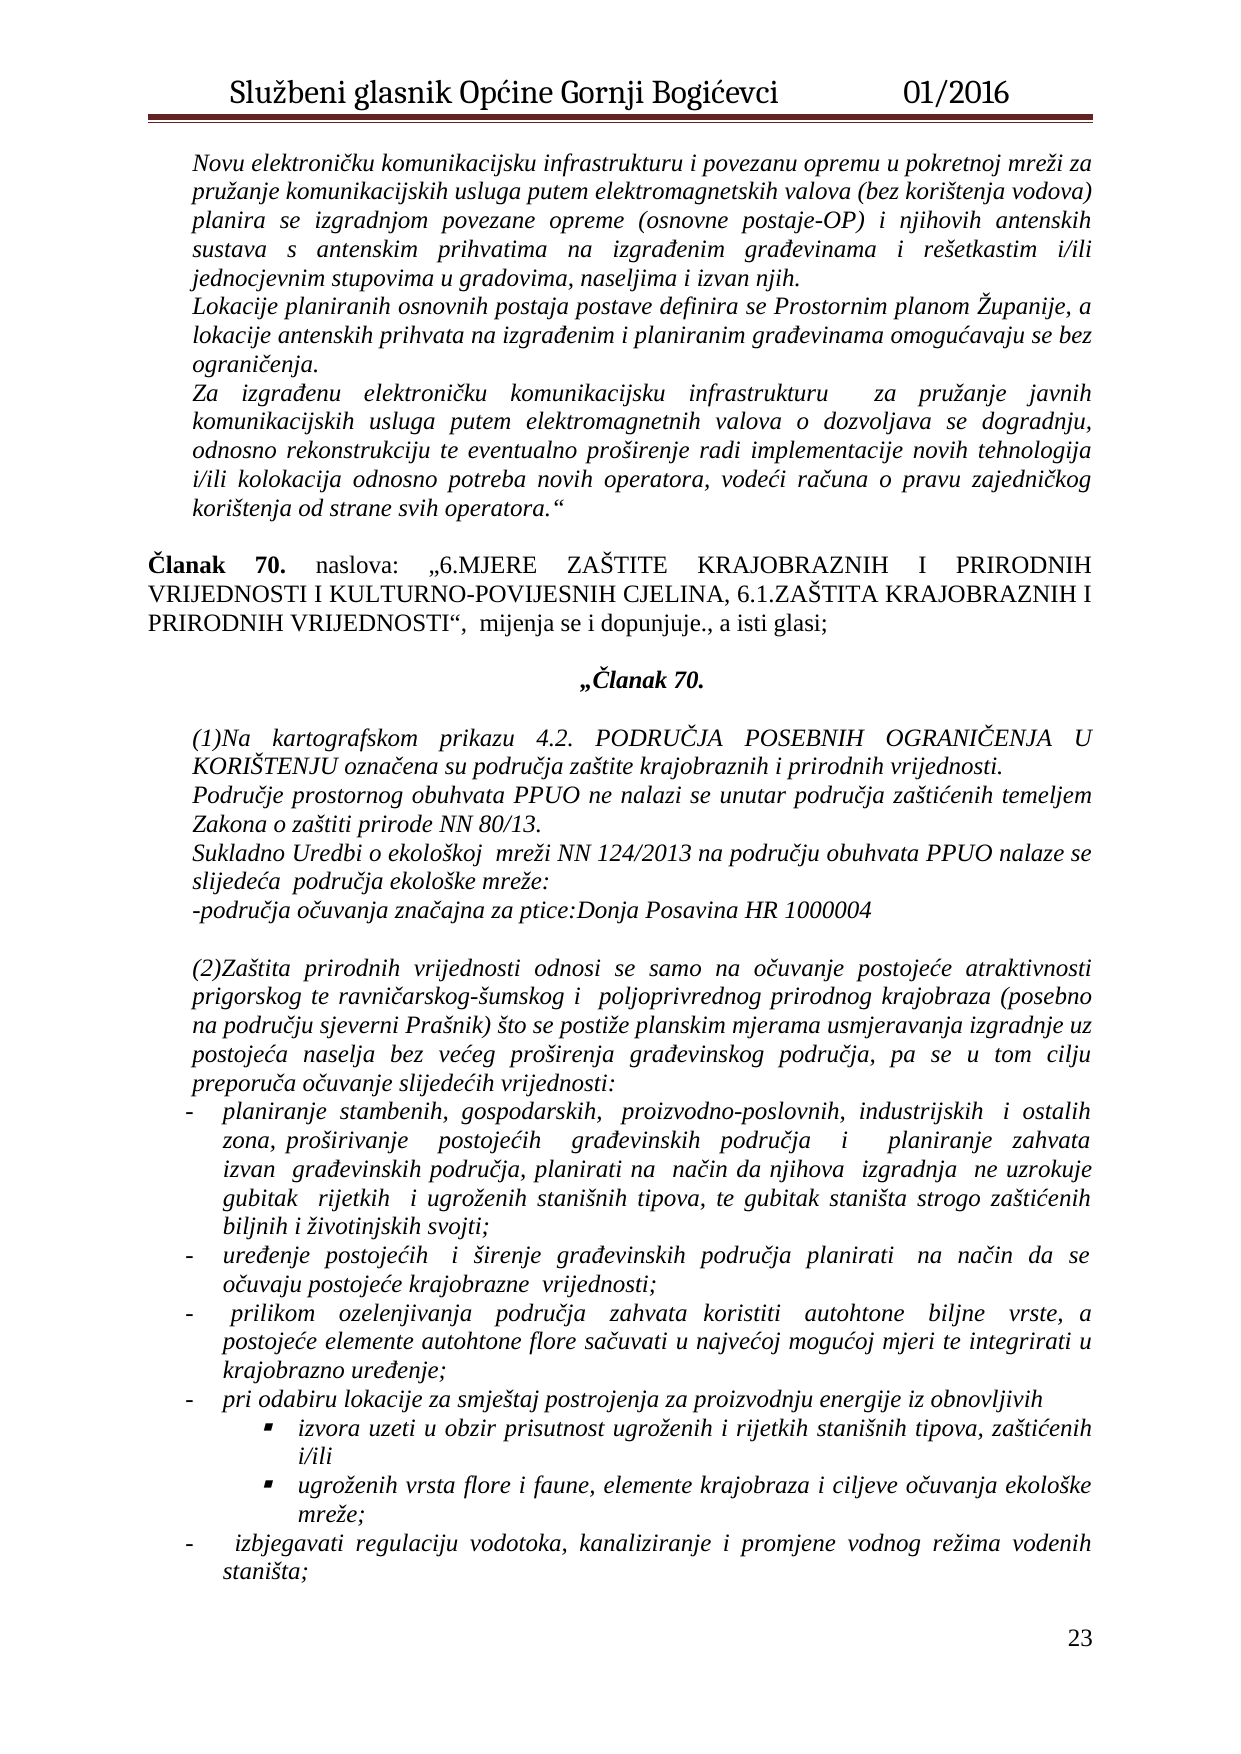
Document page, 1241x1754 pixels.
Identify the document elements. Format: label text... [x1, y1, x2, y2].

list uređenje postojećih i širenje građevinskih područja planirati na način da se očuvaju postojeće krajobrazne vrijednosti; [185, 1240, 1093, 1298]
text Područje prostornog obuhvata PPUO ne nalazi se unutar područja zaštićenih temeljem Zakona o zaštiti prirode NN 80/13. [192, 780, 1093, 838]
list prilikom ozelenjivanja područja zahvata koristiti autohtone biljne vrste, a postojeće elemente autohtone flore sačuvati u najvećoj mogućoj mjeri te integrirati u krajobrazno uređenje; [185, 1298, 1093, 1384]
text „Članak 70. [192, 665, 1093, 694]
text (2) Zaštita prirodnih vrijednosti odnosi se samo na očuvanje postojeće atraktivnosti prigorskog te ravničarskog-šumskog i poljoprivrednog prirodnog krajobraza (posebno na području sjeverni Prašnik) što se postiže planskim mjerama usmjeravanja izgradnje uz postojeća naselja bez većeg proširenja građevinskog područja, pa se u tom cilju preporuča očuvanje slijedećih vrijednosti: [192, 953, 1093, 1096]
text Za izgrađenu elektroničku komunikacijsku infrastrukturu za pružanje javnih komunikacijskih usluga putem elektromagnetnih valova o dozvoljava se dogradnju, odnosno rekonstrukciju te eventualno proširenje radi implementacije novih tehnologija i/ili kolokacija odnosno potreba novih operatora, vodeći računa o pravu zajedničkog korištenja od strane svih operatora.“ [192, 378, 1093, 521]
list planiranje stambenih, gospodarskih, proizvodno-poslovnih, industrijskih i ostalih zona, proširivanje postojećih građevinskih područja i planiranje zahvata izvan građevinskih područja, planirati na način da njihova izgradnja ne uzrokuje gubitak rijetkih i ugroženih stanišnih tipova, te gubitak staništa strogo zaštićenih biljnih i životinjskih svojti; [185, 1096, 1093, 1240]
list izvora uzeti u obzir prisutnost ugroženih i rijetkih stanišnih tipova, zaštićenih i/ili [260, 1413, 1093, 1470]
text Članak 70. naslova: „6.MJERE ZAŠTITE KRAJOBRAZNIH I PRIRODNIH VRIJEDNOSTI I KULTURNO-POVIJESNIH CJELINA, 6.1.ZAŠTITA KRAJOBRAZNIH I PRIRODNIH VRIJEDNOSTI“, mijenja se i dopunjuje., a isti glasi; [148, 550, 1093, 636]
text -područja očuvanja značajna za ptice:Donja Posavina HR 1000004 [192, 895, 1093, 924]
text (1) Na kartografskom prikazu 4.2. PODRUČJA POSEBNIH OGRANIČENJA U KORIŠTENJU označena su područja zaštite krajobraznih i prirodnih vrijednosti. [192, 723, 1093, 780]
text Sukladno Uredbi o ekološkoj mreži NN 124/2013 na području obuhvata PPUO nalaze se slijedeća područja ekološke mreže: [192, 838, 1093, 895]
list pri odabiru lokacije za smještaj postrojenja za proizvodnju energije iz obnovljivih [185, 1384, 1093, 1413]
text Novu elektroničku komunikacijsku infrastrukturu i povezanu opremu u pokretnoj mreži za pružanje komunikacijskih usluga putem elektromagnetskih valova (bez korištenja vodova) planira se izgradnjom povezane opreme (osnovne postaje-OP) i njihovih antenskih sustava s antenskim prihvatima na izgrađenim građevinama i rešetkastim i/ili jednocjevnim stupovima u gradovima, naseljima i izvan njih. [192, 148, 1093, 291]
list izbjegavati regulaciju vodotoka, kanaliziranje i promjene vodnog režima vodenih staništa; [185, 1528, 1093, 1585]
list ugroženih vrsta flore i faune, elemente krajobraza i ciljeve očuvanja ekološke mreže; [260, 1470, 1093, 1528]
text Lokacije planiranih osnovnih postaja postave definira se Prostornim planom Županije, a lokacije antenskih prihvata na izgrađenim i planiranim građevinama omogućavaju se bez ograničenja. [192, 291, 1093, 378]
